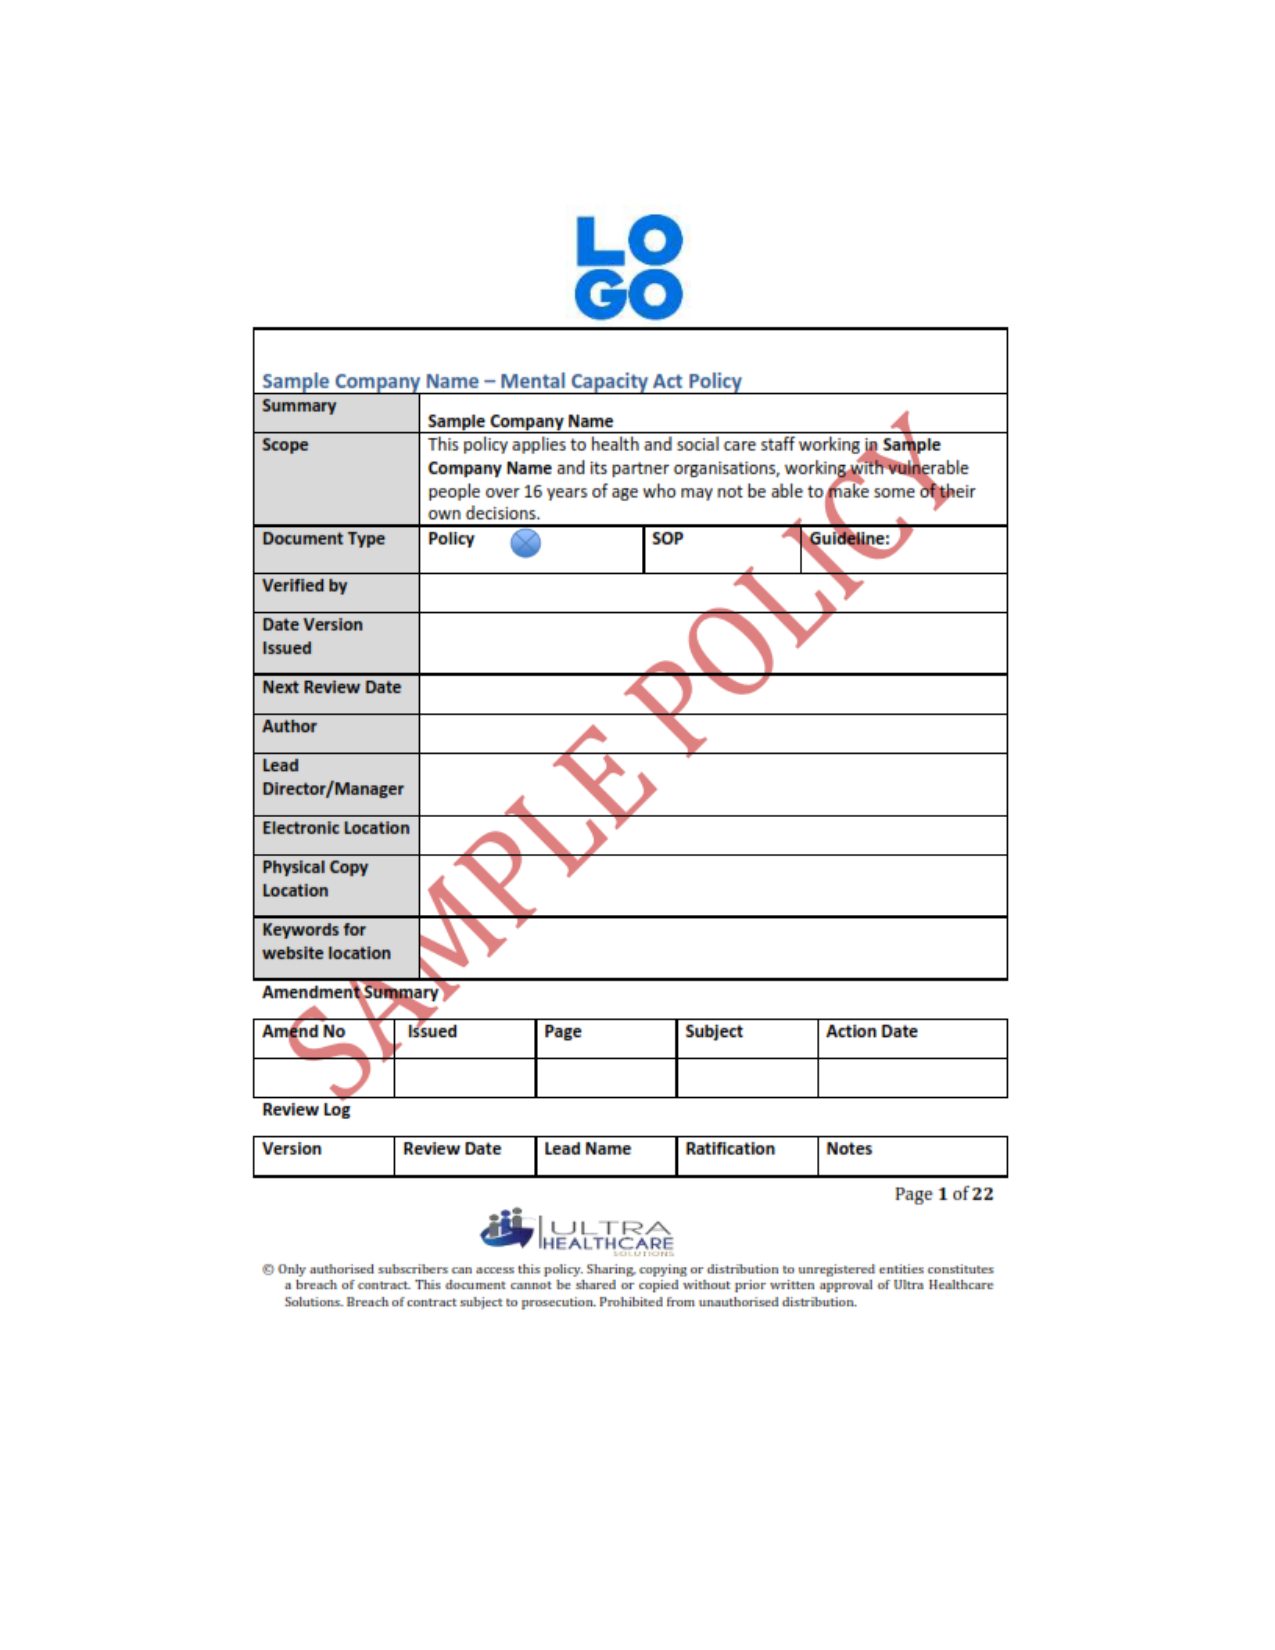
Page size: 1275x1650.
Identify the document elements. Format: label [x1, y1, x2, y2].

picture [150, 150, 1107, 1388]
